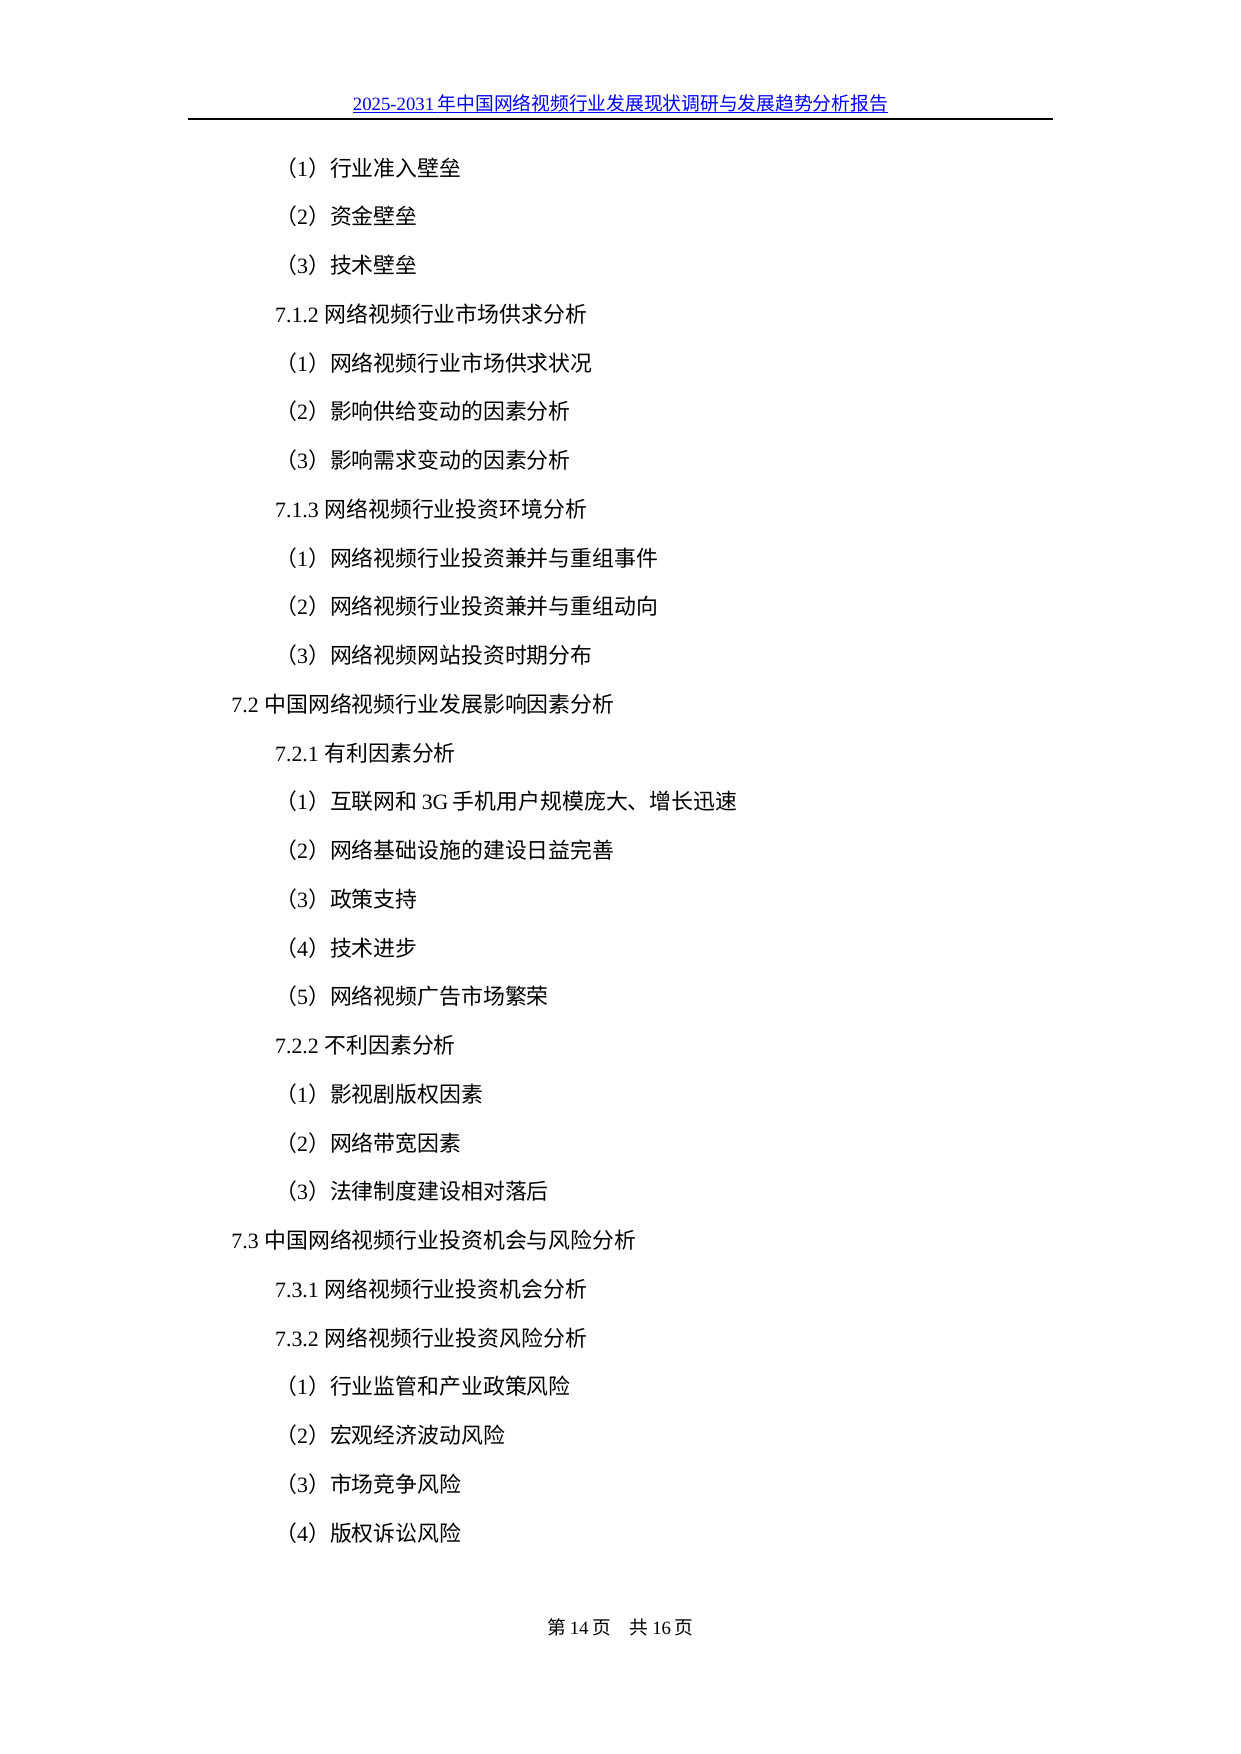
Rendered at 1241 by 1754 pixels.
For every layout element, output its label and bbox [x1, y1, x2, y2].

text [187, 150, 1053, 1548]
